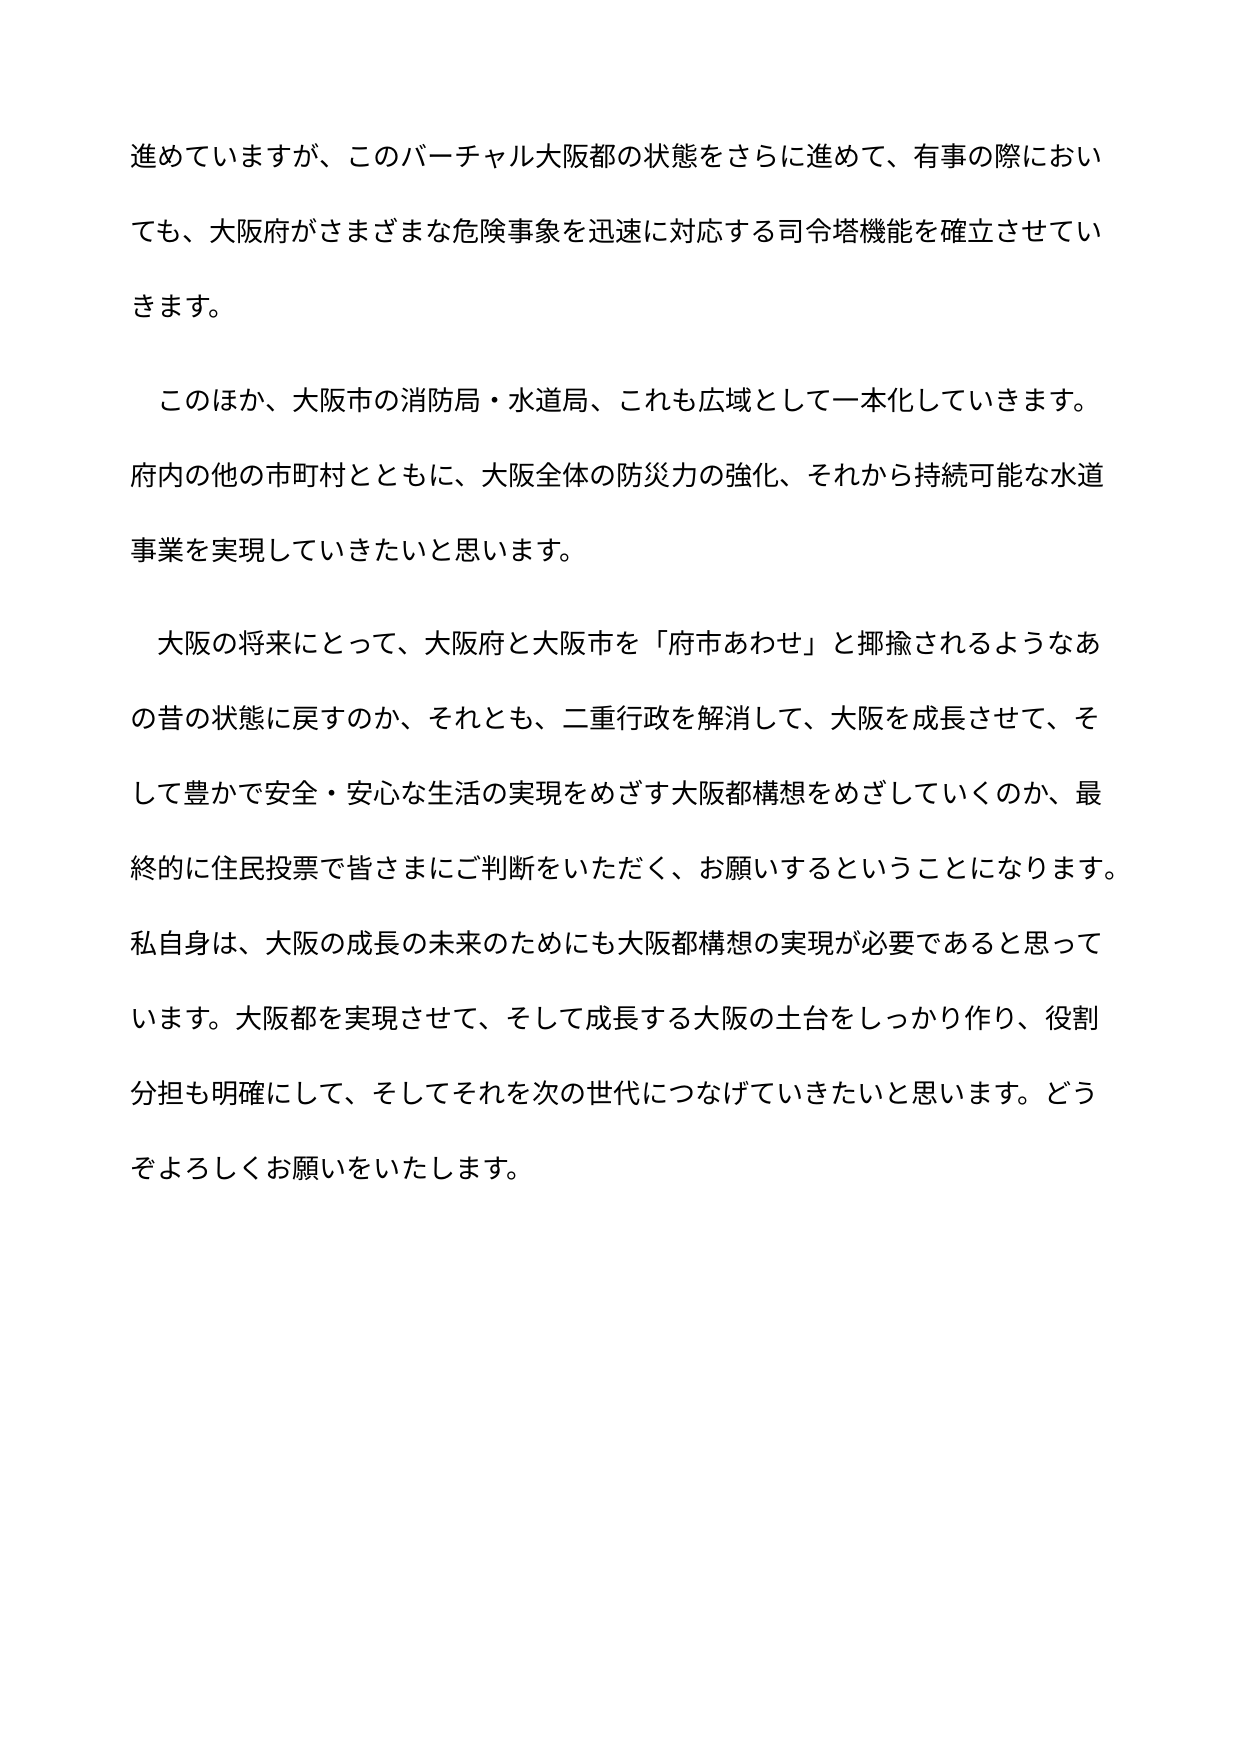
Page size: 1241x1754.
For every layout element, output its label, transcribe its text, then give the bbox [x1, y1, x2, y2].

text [130, 117, 1110, 342]
text 大阪の将来にとって、大阪府と大阪市を「府市あわせ」と揶揄されるようなあの昔の状態に戻すのか、それとも、二重行政を解消して、大阪を成長させて、そして豊かで安全・安心な生活の実現をめざす大阪都構想をめざしていくのか、最終的に住民投票で皆さまにご判断をいただく、お願いするということになります。私自身は、大阪の成長の未来のためにも大阪都構想の実現が必要であると思っています。大阪都を実現させて、そして成長する大阪の土台をしっかり作り、役割分担も明確にして、そしてそれを次の世代につなげていきたいと思います。どうぞよろしくお願いをいたします。 [130, 604, 1110, 1204]
text このほか、大阪市の消防局・水道局、これも広域として一本化していきます。府内の他の市町村とともに、大阪全体の防災力の強化、それから持続可能な水道事業を実現していきたいと思います。 [130, 361, 1110, 586]
